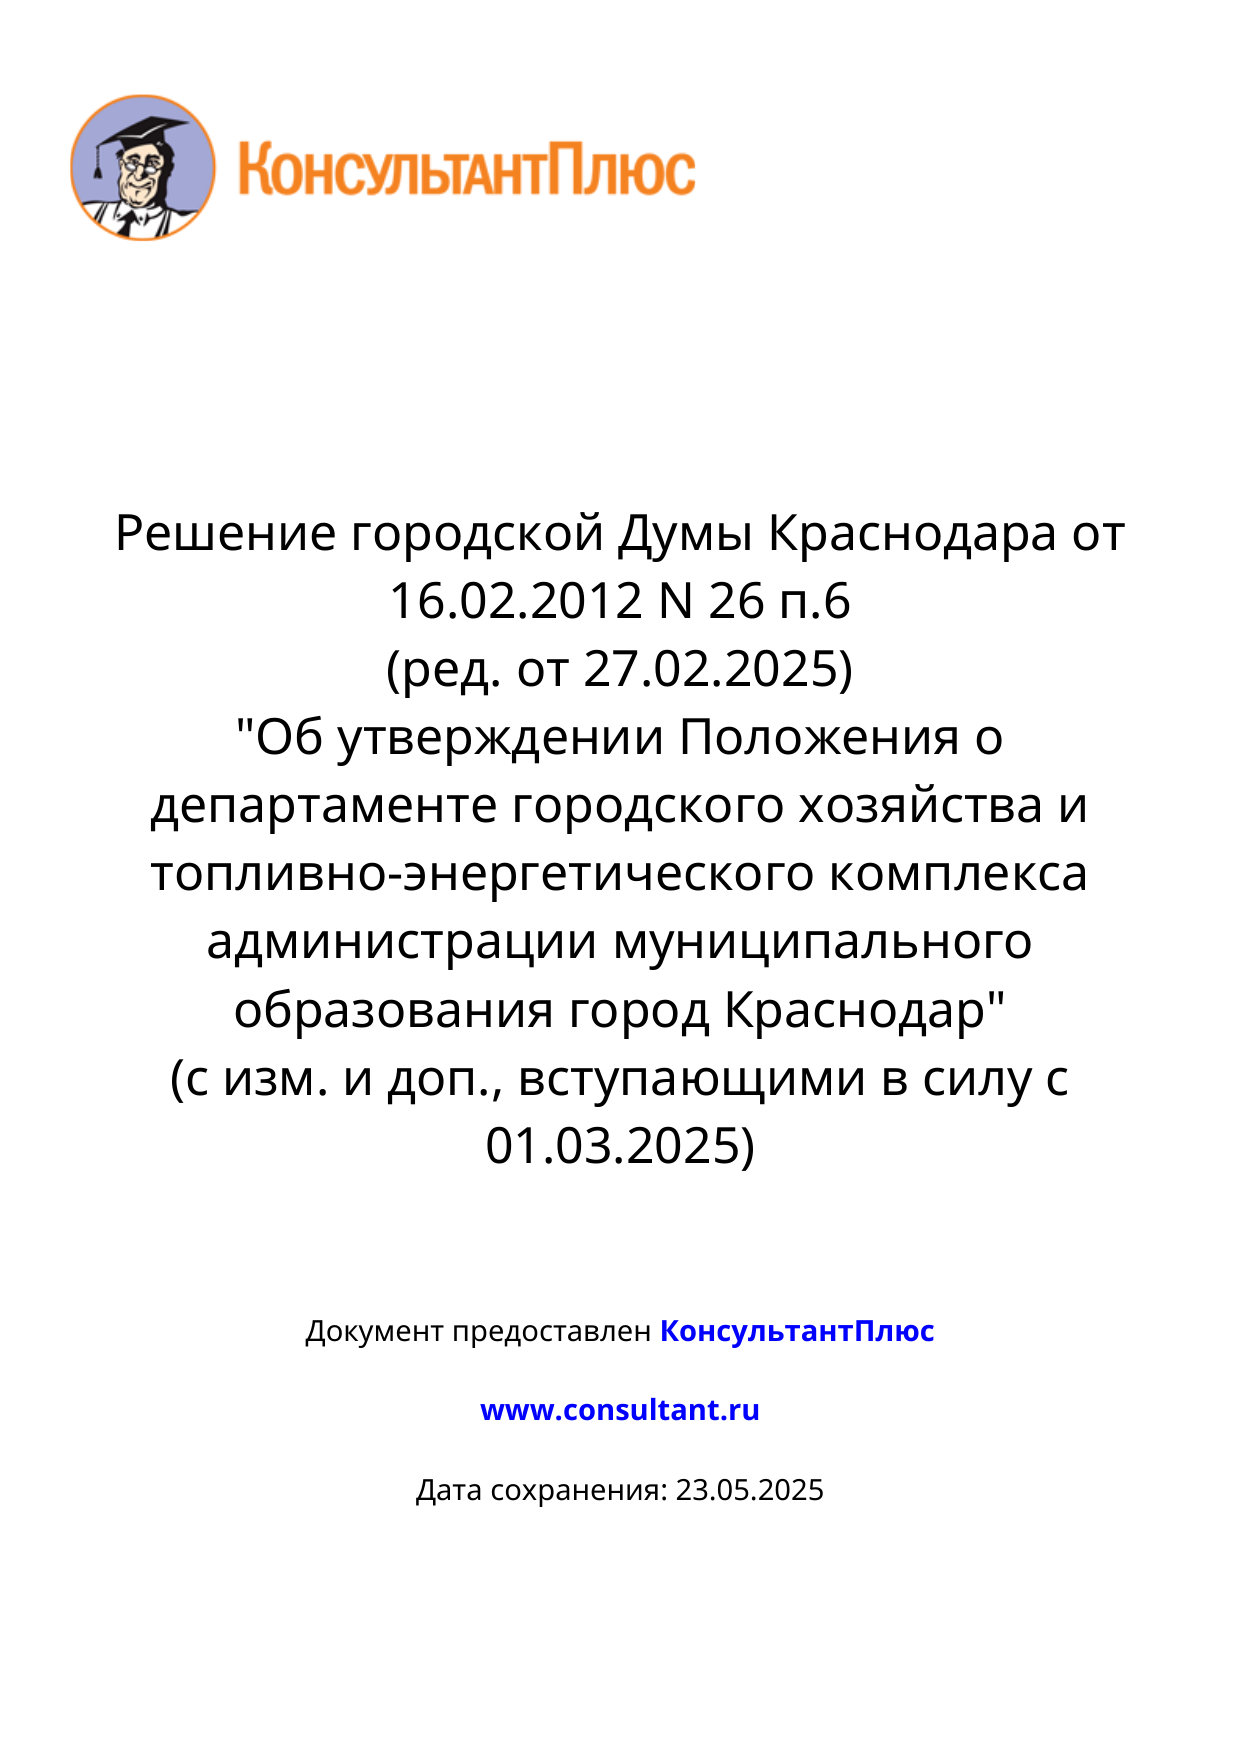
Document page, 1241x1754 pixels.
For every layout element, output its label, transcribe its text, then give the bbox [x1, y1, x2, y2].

table_header [62, 88, 1178, 403]
table_cell Документ предоставлен КонсультантПлюс www.consultant.ru Дата сохранения: 23.05.2025 [62, 1272, 1178, 1587]
picture [70, 93, 696, 243]
table_cell Решение городской Думы Краснодара от 16.02.2012 N 26 п.6 (ред. от 27.02.2025) "Об утверждении Положения о департаменте городского хозяйства и топливно-энергетического комплекса администрации муниципального образования город Краснодар" (с изм. и доп., вступающими в силу с 01.03.2025) [62, 403, 1178, 1272]
